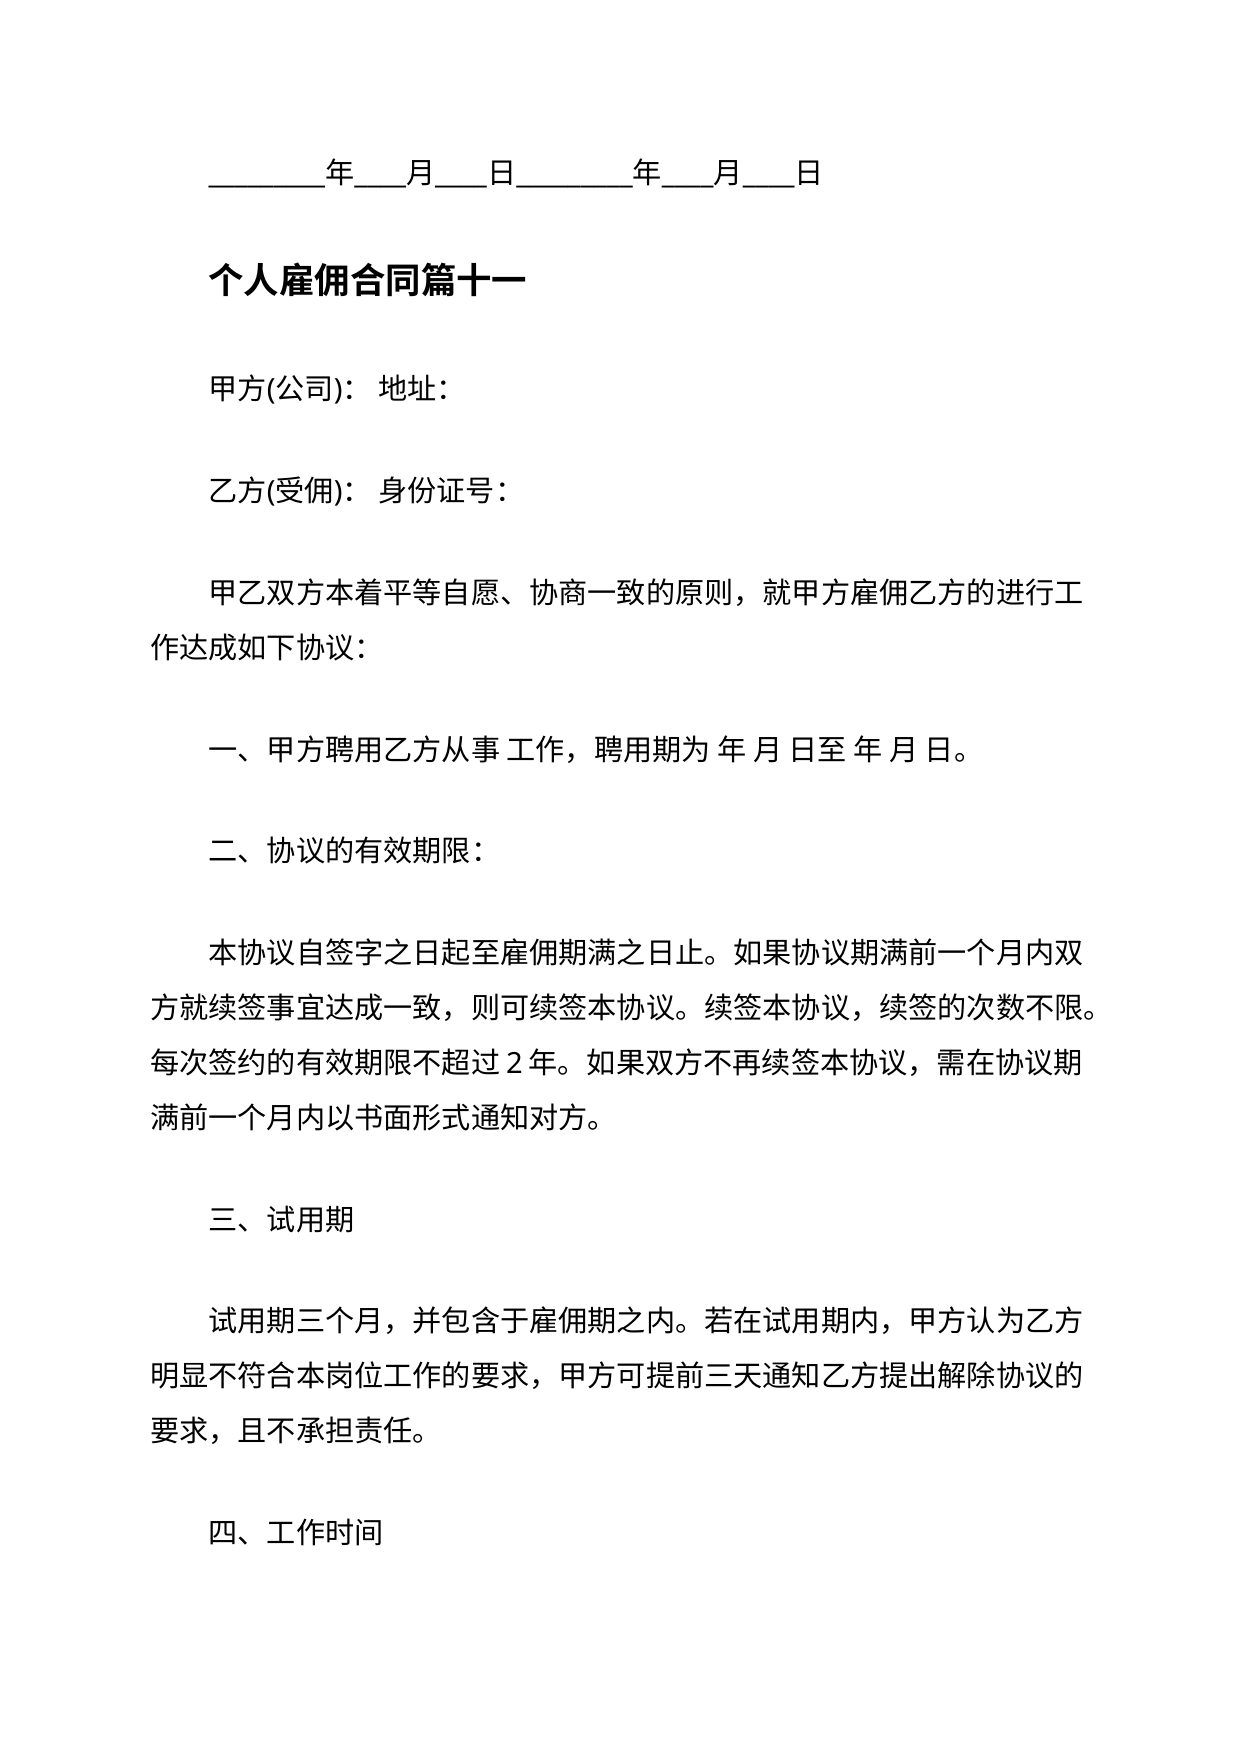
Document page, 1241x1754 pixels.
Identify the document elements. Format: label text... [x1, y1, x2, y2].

text 甲乙双方本着平等自愿、协商一致的原则，就甲方雇佣乙方的进行工作达成如下协议： [150, 569, 1090, 667]
text 个人雇佣合同篇十一 [150, 252, 1090, 303]
text _________年____月____日_________年____月____日 [150, 150, 1090, 192]
text 四、工作时间 [150, 1509, 1090, 1552]
text 三、试用期 [150, 1196, 1090, 1238]
text 二、协议的有效期限： [150, 828, 1090, 870]
text 本协议自签字之日起至雇佣期满之日止。如果协议期满前一个月内双方就续签事宜达成一致，则可续签本协议。续签本协议，续签的次数不限。每次签约的有效期限不超过2年。如果双方不再续签本协议，需在协议期满前一个月内以书面形式通知对方。 [150, 929, 1090, 1137]
text 甲方(公司)： 地址： [150, 365, 1090, 408]
text 试用期三个月，并包含于雇佣期之内。若在试用期内，甲方认为乙方明显不符合本岗位工作的要求，甲方可提前三天通知乙方提出解除协议的要求，且不承担责任。 [150, 1298, 1090, 1450]
text 乙方(受佣)： 身份证号： [150, 467, 1090, 510]
text 一、甲方聘用乙方从事 工作，聘用期为 年 月 日至 年 月 日。 [150, 726, 1090, 768]
